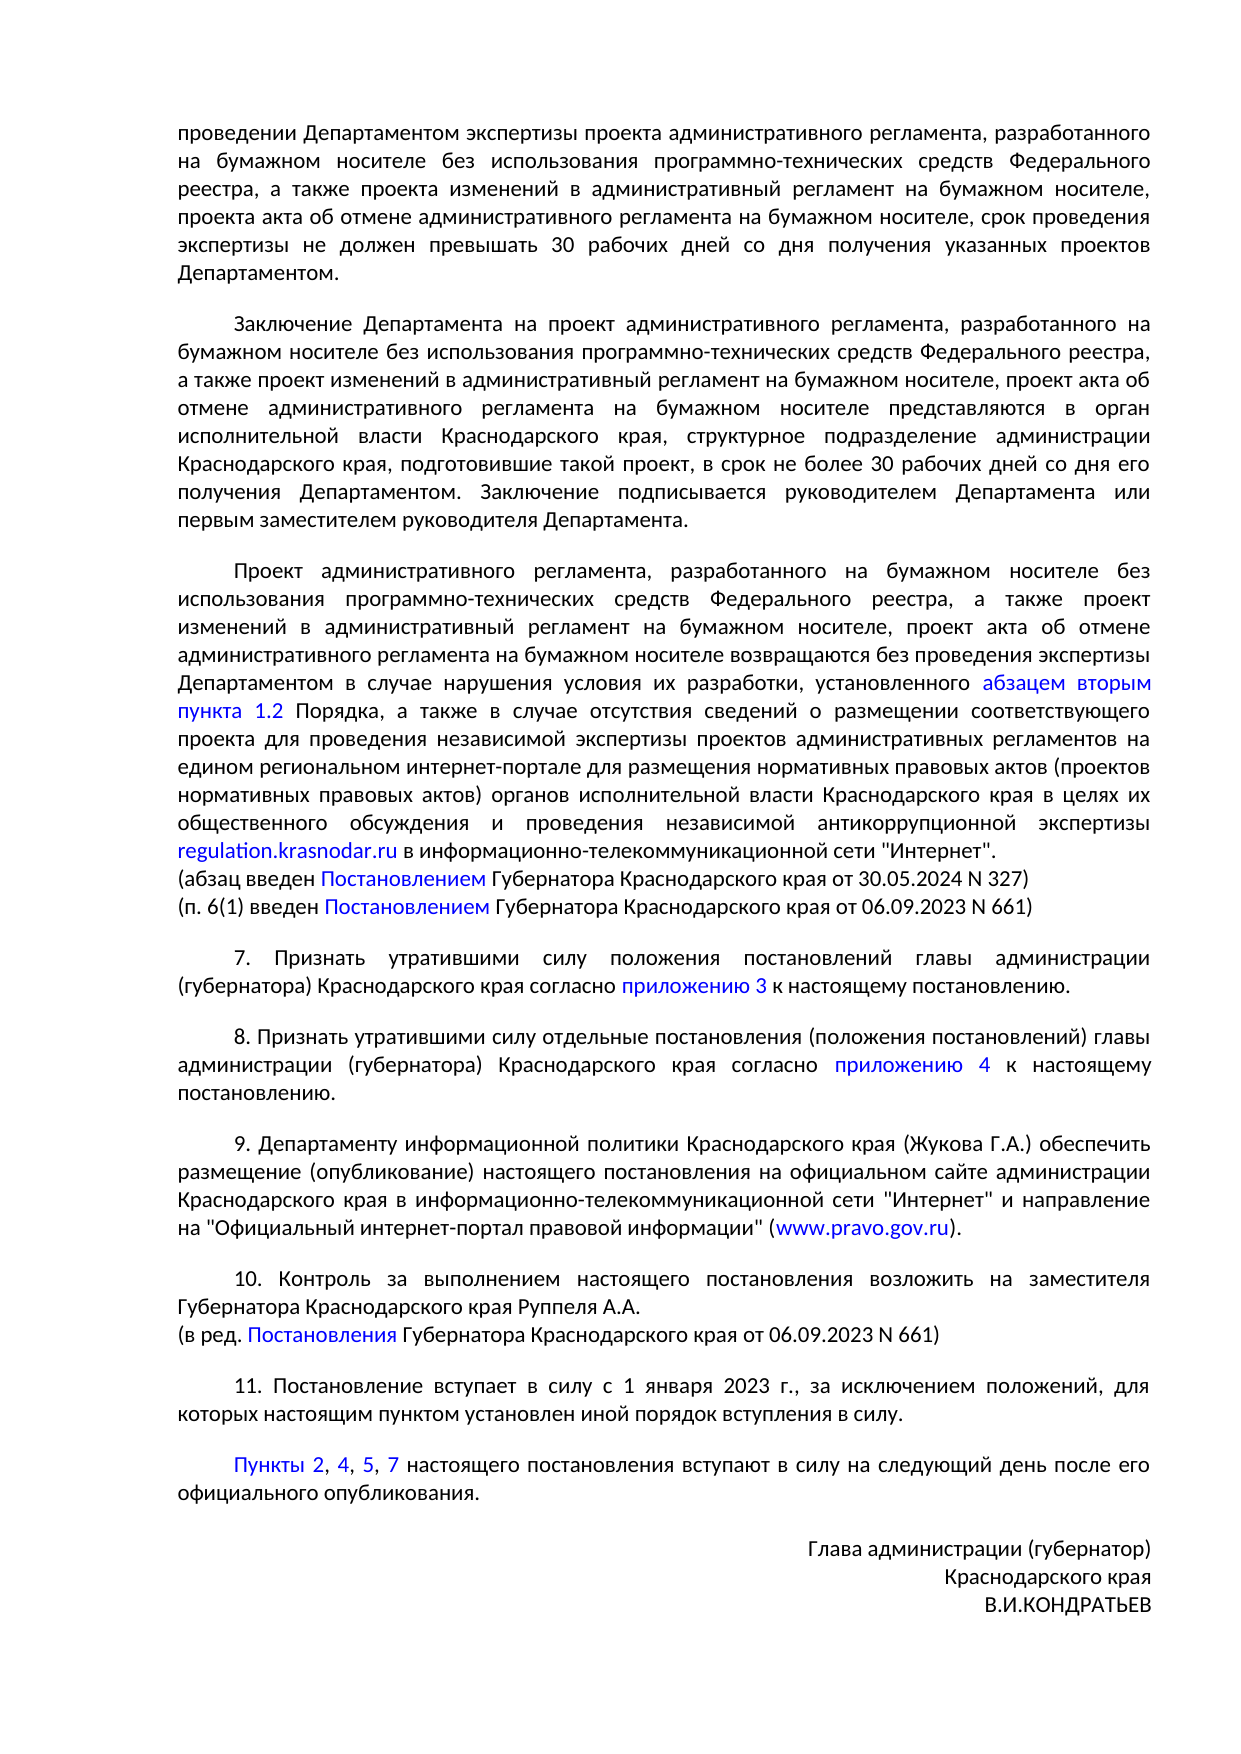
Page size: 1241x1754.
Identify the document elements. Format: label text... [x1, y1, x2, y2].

text Краснодарского края [177, 1562, 1152, 1590]
text Пункты 2, 4, 5, 7 настоящего постановления вступают в силу на следующий день после его официального опубликования. [177, 1450, 1152, 1506]
text Глава администрации (губернатор) [177, 1534, 1152, 1562]
text 11. Постановление вступает в силу с 1 января 2023 г., за исключением положений, для которых настоящим пунктом установлен иной порядок вступления в силу. [177, 1371, 1152, 1427]
text В.И.КОНДРАТЬЕВ [177, 1590, 1152, 1618]
text 9. Департаменту информационной политики Краснодарского края (Жукова Г.А.) обеспечить размещение (опубликование) настоящего постановления на официальном сайте администрации Краснодарского края в информационно-телекоммуникационной сети "Интернет" и направление на "Официальный интернет-портал правовой информации" (www.pravo.gov.ru). [177, 1129, 1152, 1241]
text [177, 118, 1152, 286]
text Проект административного регламента, разработанного на бумажном носителе без использования программно-технических средств Федерального реестра, а также проект изменений в административный регламент на бумажном носителе, проект акта об отмене административного регламента на бумажном носителе возвращаются без проведения экспертизы Департаментом в случае нарушения условия их разработки, установленного абзацем вторым пункта 1.2 Порядка, а также в случае отсутствия сведений о размещении соответствующего проекта для проведения независимой экспертизы проектов административных регламентов на едином региональном интернет-портале для размещения нормативных правовых актов (проектов нормативных правовых актов) органов исполнительной власти Краснодарского края в целях их общественного обсуждения и проведения независимой антикоррупционной экспертизы regulation.krasnodar.ru в информационно-телекоммуникационной сети "Интернет". [177, 556, 1152, 864]
text 10. Контроль за выполнением настоящего постановления возложить на заместителя Губернатора Краснодарского края Руппеля А.А. [177, 1264, 1152, 1320]
text (в ред. Постановления Губернатора Краснодарского края от 06.09.2023 N 661) [177, 1320, 1152, 1348]
text 8. Признать утратившими силу отдельные постановления (положения постановлений) главы администрации (губернатора) Краснодарского края согласно приложению 4 к настоящему постановлению. [177, 1022, 1152, 1106]
text (абзац введен Постановлением Губернатора Краснодарского края от 30.05.2024 N 327) [177, 864, 1152, 892]
text Заключение Департамента на проект административного регламента, разработанного на бумажном носителе без использования программно-технических средств Федерального реестра, а также проект изменений в административный регламент на бумажном носителе, проект акта об отмене административного регламента на бумажном носителе представляются в орган исполнительной власти Краснодарского края, структурное подразделение администрации Краснодарского края, подготовившие такой проект, в срок не более 30 рабочих дней со дня его получения Департаментом. Заключение подписывается руководителем Департамента или первым заместителем руководителя Департамента. [177, 309, 1152, 533]
text (п. 6(1) введен Постановлением Губернатора Краснодарского края от 06.09.2023 N 661) [177, 892, 1152, 921]
text 7. Признать утратившими силу положения постановлений главы администрации (губернатора) Краснодарского края согласно приложению 3 к настоящему постановлению. [177, 943, 1152, 999]
